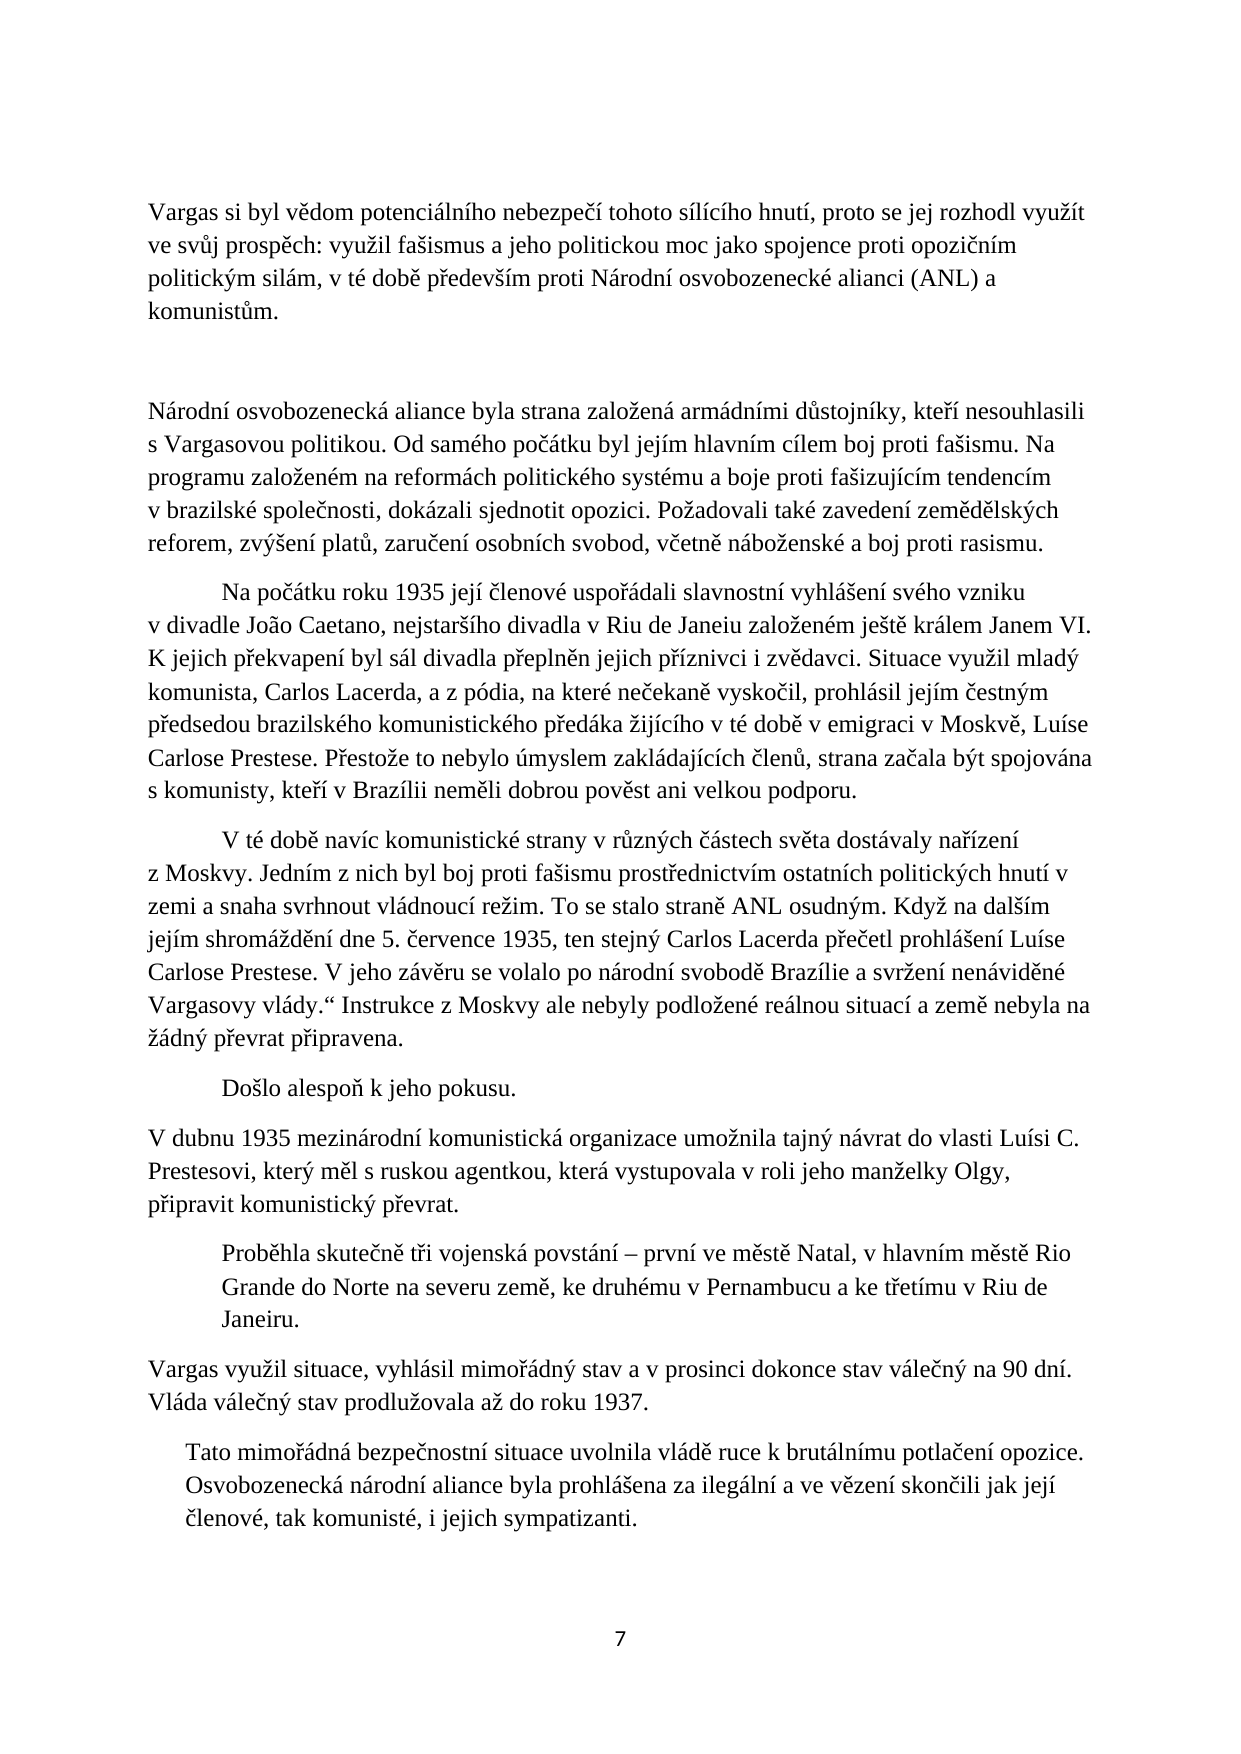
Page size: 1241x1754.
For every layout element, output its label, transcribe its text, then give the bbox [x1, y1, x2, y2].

text Vargas využil situace, vyhlásil mimořádný stav a v prosinci dokonce stav válečný na 90 dní. Vláda válečný stav prodlužovala až do roku 1937. [148, 1354, 1093, 1416]
text V té době navíc komunistické strany v různých částech světa dostávaly nařízení z Moskvy. Jedním z nich byl boj proti fašismu prostřednictvím ostatních politických hnutí v zemi a snaha svrhnout vládnoucí režim. To se stalo straně ANL osudným. Když na dalším jejím shromáždění dne 5. července 1935, ten stejný Carlos Lacerda přečetl prohlášení Luíse Carlose Prestese. V jeho závěru se volalo po národní svobodě Brazílie a svržení nenáviděné Vargasovy vlády.“ Instrukce z Moskvy ale nebyly podložené reálnou situací a země nebyla na žádný převrat připravena. [148, 825, 1093, 1052]
text Vargas si byl vědom potenciálního nebezpečí tohoto sílícího hnutí, proto se jej rozhodl využít ve svůj prospěch: využil fašismus a jeho politickou moc jako spojence proti opozičním politickým silám, v té době především proti Národní osvobozenecké alianci (ANL) a komunistům. [148, 197, 1093, 325]
text Tato mimořádná bezpečnostní situace uvolnila vládě ruce k brutálnímu potlačení opozice. Osvobozenecká národní aliance byla prohlášena za ilegální a ve vězení skončili jak její členové, tak komunisté, i jejich sympatizanti. [185, 1437, 1093, 1532]
text Národní osvobozenecká aliance byla strana založená armádními důstojníky, kteří nesouhlasili s Vargasovou politikou. Od samého počátku byl jejím hlavním cílem boj proti fašismu. Na programu založeném na reformách politického systému a boje proti fašizujícím tendencím v brazilské společnosti, dokázali sjednotit opozici. Požadovali také zavedení zemědělských reforem, zvýšení platů, zaručení osobních svobod, včetně náboženské a boj proti rasismu. [148, 396, 1093, 557]
text Na počátku roku 1935 její členové uspořádali slavnostní vyhlášení svého vzniku v divadle João Caetano, nejstaršího divadla v Riu de Janeiu založeném ještě králem Janem VI. K jejich překvapení byl sál divadla přeplněn jejich příznivci i zvědavci. Situace využil mladý komunista, Carlos Lacerda, a z pódia, na které nečekaně vyskočil, prohlásil jejím čestným předsedou brazilského komunistického předáka žijícího v té době v emigraci v Moskvě, Luíse Carlose Prestese. Přestože to nebylo úmyslem zakládajících členů, strana začala být spojována s komunisty, kteří v Brazílii neměli dobrou pověst ani velkou podporu. [148, 577, 1093, 804]
text V dubnu 1935 mezinárodní komunistická organizace umožnila tajný návrat do vlasti Luísi C. Prestesovi, který měl s ruskou agentkou, která vystupovala v roli jeho manželky Olgy, připravit komunistický převrat. [148, 1123, 1093, 1218]
text Došlo alespoň k jeho pokusu. [148, 1073, 1093, 1102]
text Proběhla skutečně tři vojenská povstání – první ve městě Natal, v hlavním městě Rio Grande do Norte na severu země, ke druhému v Pernambucu a ke třetímu v Riu de Janeiru. [221, 1238, 1093, 1333]
